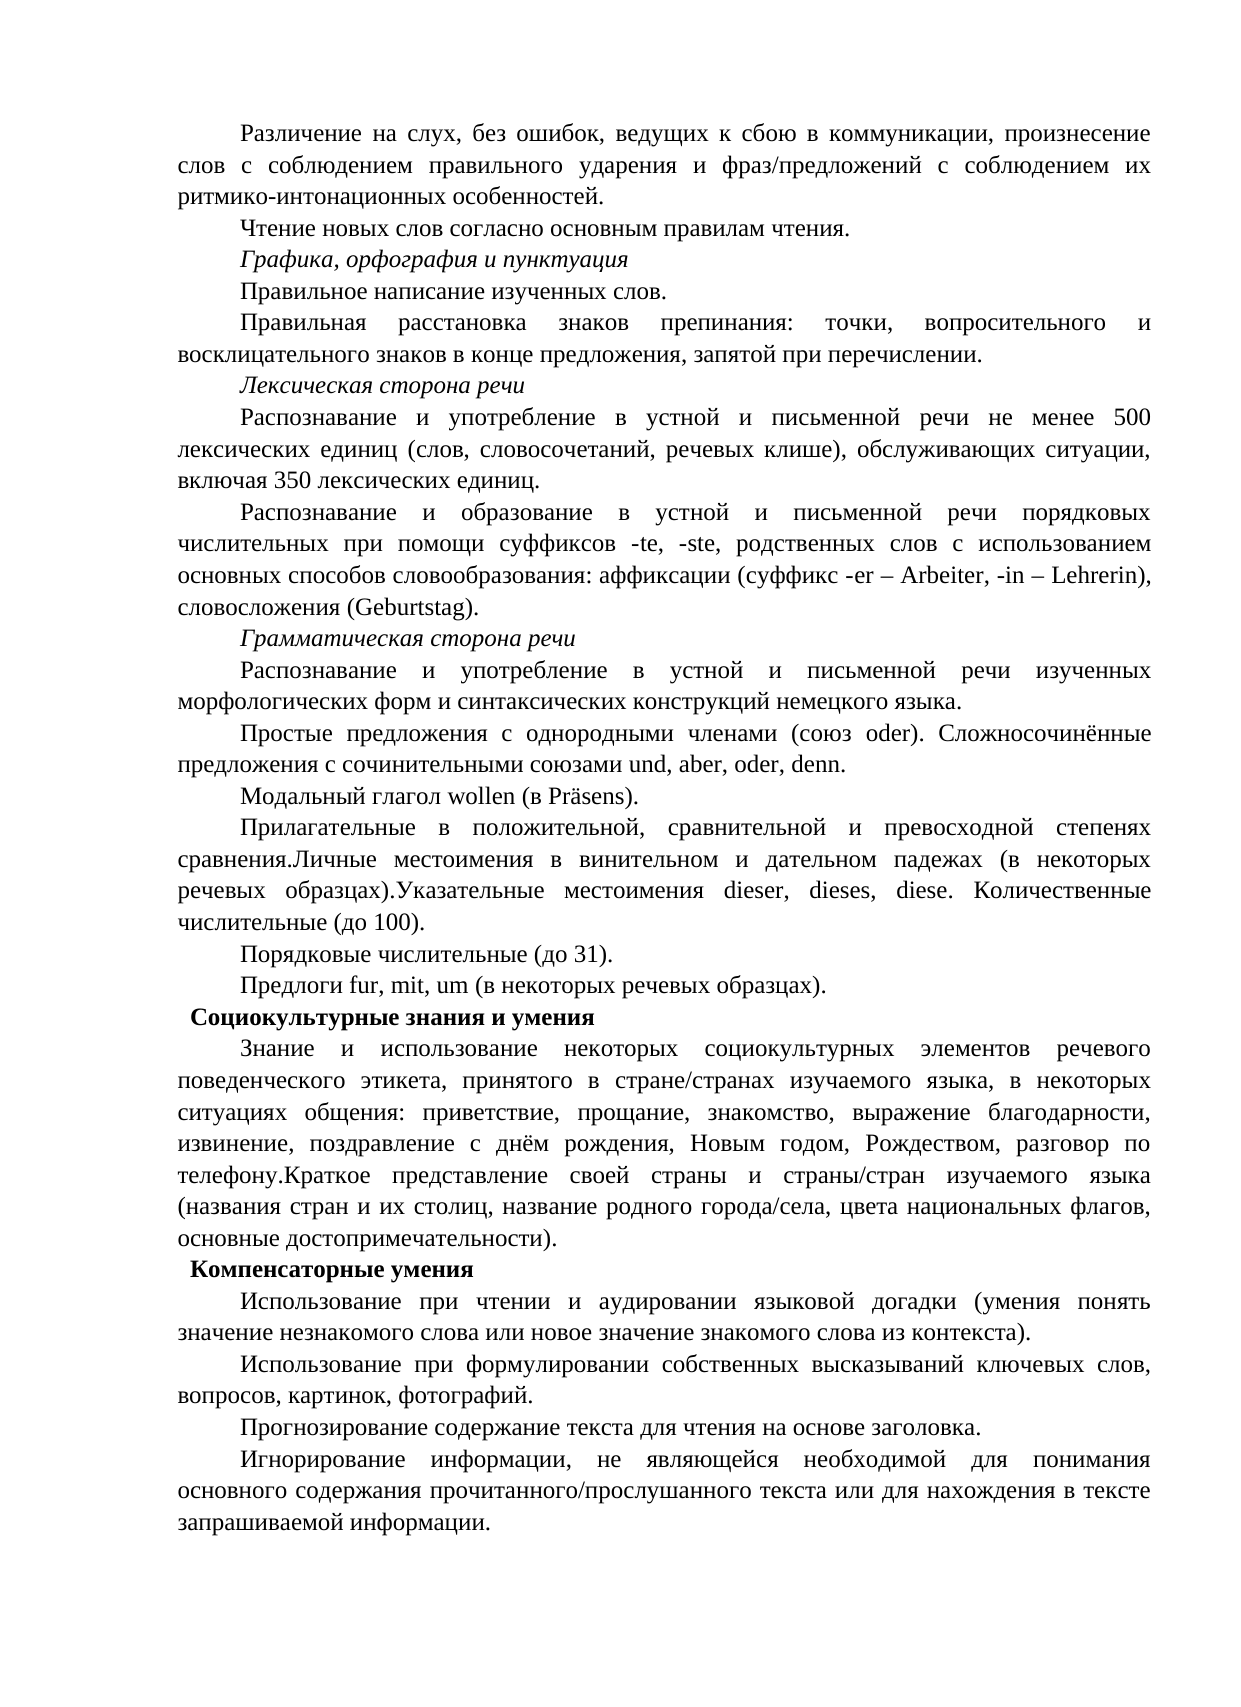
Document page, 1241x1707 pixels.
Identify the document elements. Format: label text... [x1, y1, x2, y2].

text Различение на слух, без ошибок, ведущих к сбою в коммуникации, произнесение слов с соблюдением правильного ударения и фраз/предложений с соблюдением их ритмико-интонационных особенностей. [177, 118, 1152, 210]
text Распознавание и образование в устной и письменной речи порядковых числительных при помощи суффиксов -te, -ste, родственных слов с использованием основных способов словообразования: аффиксации (суффикс -er – Arbeiter, -in – Lehrerin), словосложения (Geburtstag). [177, 497, 1152, 620]
text Простые предложения с однородными членами (союз oder). Сложносочинённые предложения с сочинительными союзами und, aber, oder, denn. [177, 718, 1152, 778]
text Прогнозирование содержание текста для чтения на основе заголовка. [177, 1412, 1152, 1441]
text Чтение новых слов согласно основным правилам чтения. [177, 213, 1152, 242]
text Правильное написание изученных слов. [177, 276, 1152, 305]
text Лексическая сторона речи [177, 371, 1152, 399]
text Использование при чтении и аудировании языковой догадки (умения понять значение незнакомого слова или новое значение знакомого слова из контекста). [177, 1286, 1152, 1346]
text Распознавание и употребление в устной и письменной речи изученных морфологических форм и синтаксических конструкций немецкого языка. [177, 655, 1152, 715]
text Распознавание и употребление в устной и письменной речи не менее 500 лексических единиц (слов, словосочетаний, речевых клише), обслуживающих ситуации, включая 350 лексических единиц. [177, 402, 1152, 494]
text Использование при формулировании собственных высказываний ключевых слов, вопросов, картинок, фотографий. [177, 1349, 1152, 1409]
text Модальный глагол wollen (в Präsens). [177, 781, 1152, 810]
text Игнорирование информации, не являющейся необходимой для понимания основного содержания прочитанного/прослушанного текста или для нахождения в тексте запрашиваемой информации. [177, 1444, 1152, 1536]
text Социокультурные знания и умения [190, 1002, 1152, 1031]
text Правильная расстановка знаков препинания: точки, вопросительного и восклицательного знаков в конце предложения, запятой при перечислении. [177, 307, 1152, 368]
text Порядковые числительные (до 31). [177, 939, 1152, 967]
text Прилагательные в положительной, сравнительной и превосходной степенях сравнения.Личные местоимения в винительном и дательном падежах (в некоторых речевых образцах).Указательные местоимения dieser, dieses, diese. Количественные числительные (до 100). [177, 812, 1152, 936]
text Предлоги fur, mit, um (в некоторых речевых образцах). [177, 970, 1152, 999]
text Грамматическая сторона речи [177, 623, 1152, 652]
text Компенсаторные умения [190, 1254, 1152, 1283]
text Знание и использование некоторых социокультурных элементов речевого поведенческого этикета, принятого в стране/странах изучаемого языка, в некоторых ситуациях общения: приветствие, прощание, знакомство, выражение благодарности, извинение, поздравление с днём рождения, Новым годом, Рождеством, разговор по телефону.Краткое представление своей страны и страны/стран изучаемого языка (названия стран и их столиц, название родного города/села, цвета национальных флагов, основные достопримечательности). [177, 1033, 1152, 1252]
text Графика, орфография и пунктуация [177, 244, 1152, 273]
